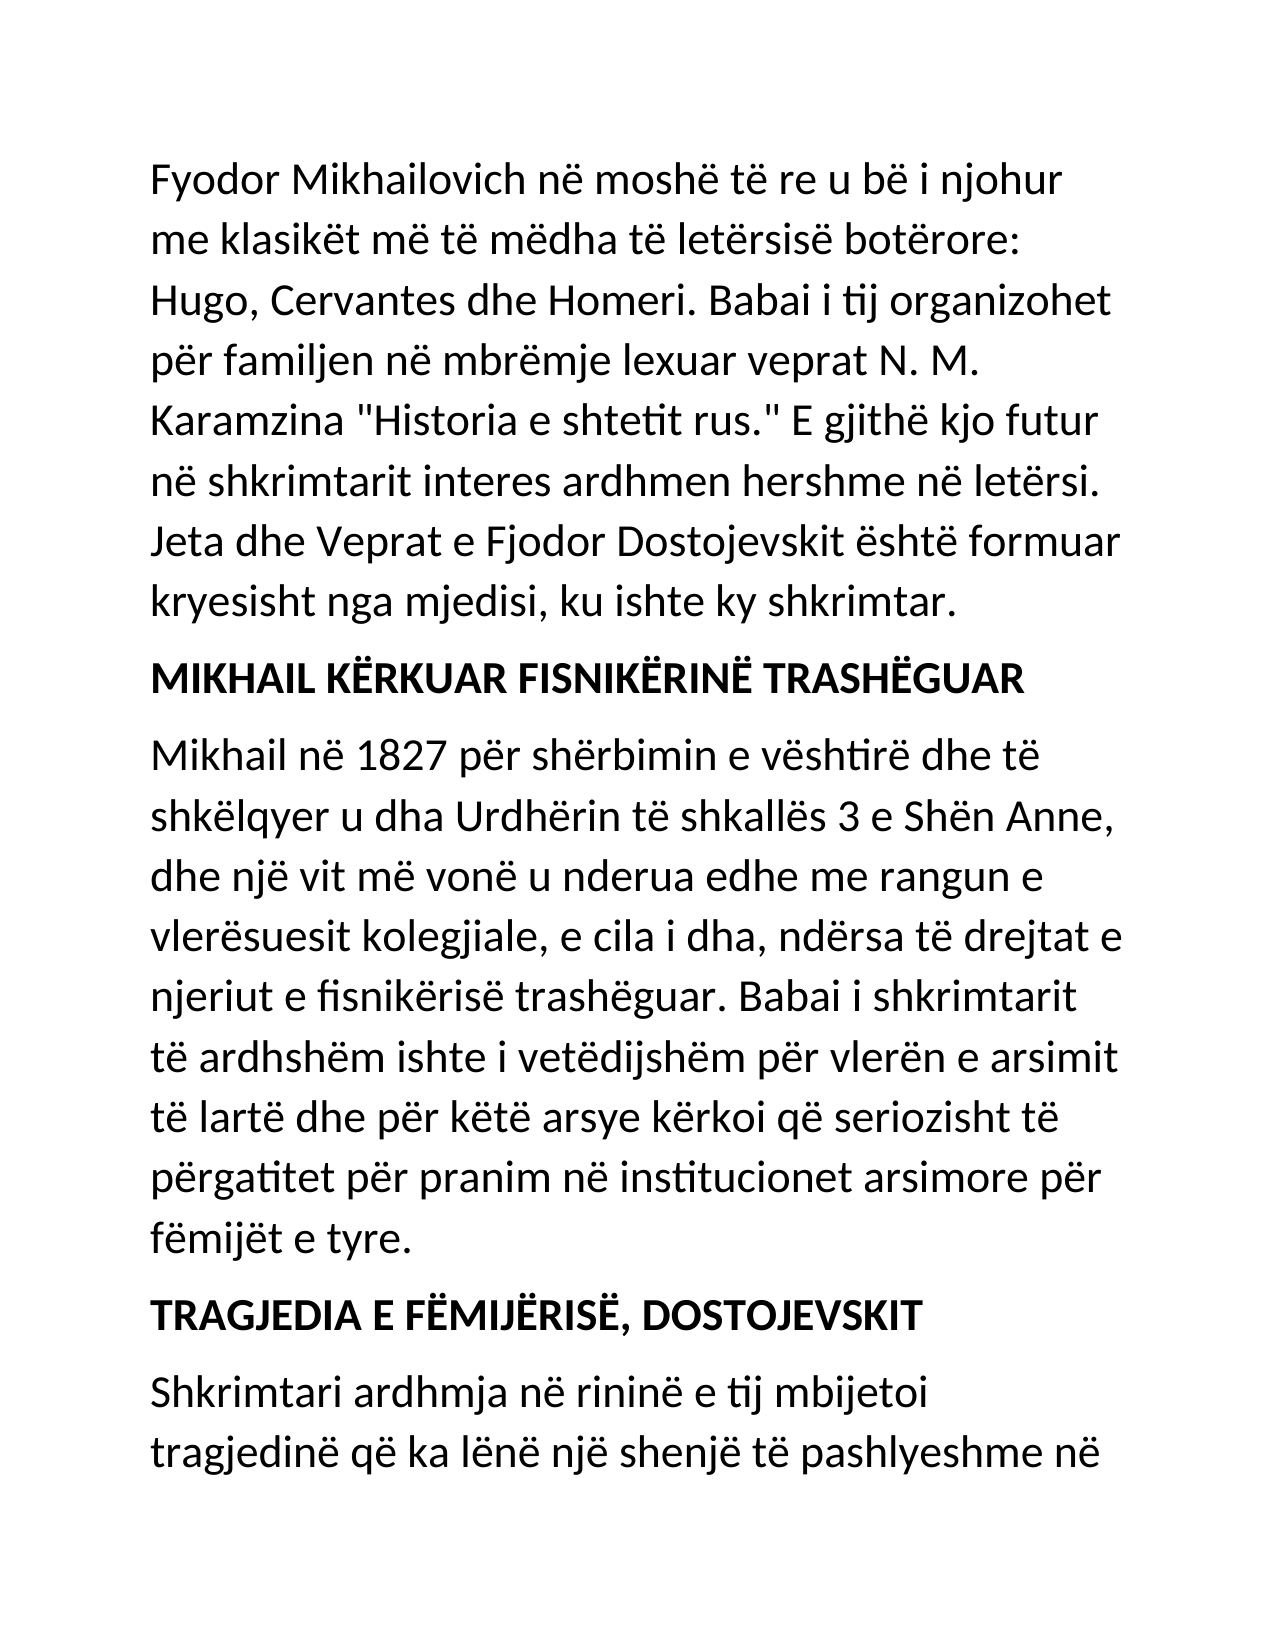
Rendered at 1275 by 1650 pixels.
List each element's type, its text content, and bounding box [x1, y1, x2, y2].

text Fyodor Mikhailovich në moshë të re u bë i njohur me klasikët më të mëdha të letërsisë botërore: Hugo, Cervantes dhe Homeri. Babai i tij organizohet për familjen në mbrëmje lexuar veprat N. M. Karamzina "Historia e shtetit rus." E gjithë kjo futur në shkrimtarit interes ardhmen hershme në letërsi. Jeta dhe Veprat e Fjodor Dostojevskit është formuar kryesisht nga mjedisi, ku ishte ky shkrimtar. [150, 150, 1125, 628]
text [150, 1363, 1125, 1479]
text Mikhail në 1827 për shërbimin e vështirë dhe të shkëlqyer u dha Urdhërin të shkallës 3 e Shën Anne, dhe një vit më vonë u nderua edhe me rangun e vlerësuesit kolegjiale, e cila i dha, ndërsa të drejtat e njeriut e fisnikërisë trashëguar. Babai i shkrimtarit të ardhshëm ishte i vetëdijshëm për vlerën e arsimit të lartë dhe për këtë arsye kërkoi që seriozisht të përgatitet për pranim në institucionet arsimore për fëmijët e tyre. [150, 726, 1125, 1264]
text MIKHAIL KËRKUAR FISNIKËRINË TRASHËGUAR [150, 649, 1125, 705]
text TRAGJEDIA E FËMIJËRISË, DOSTOJEVSKIT [150, 1286, 1125, 1342]
